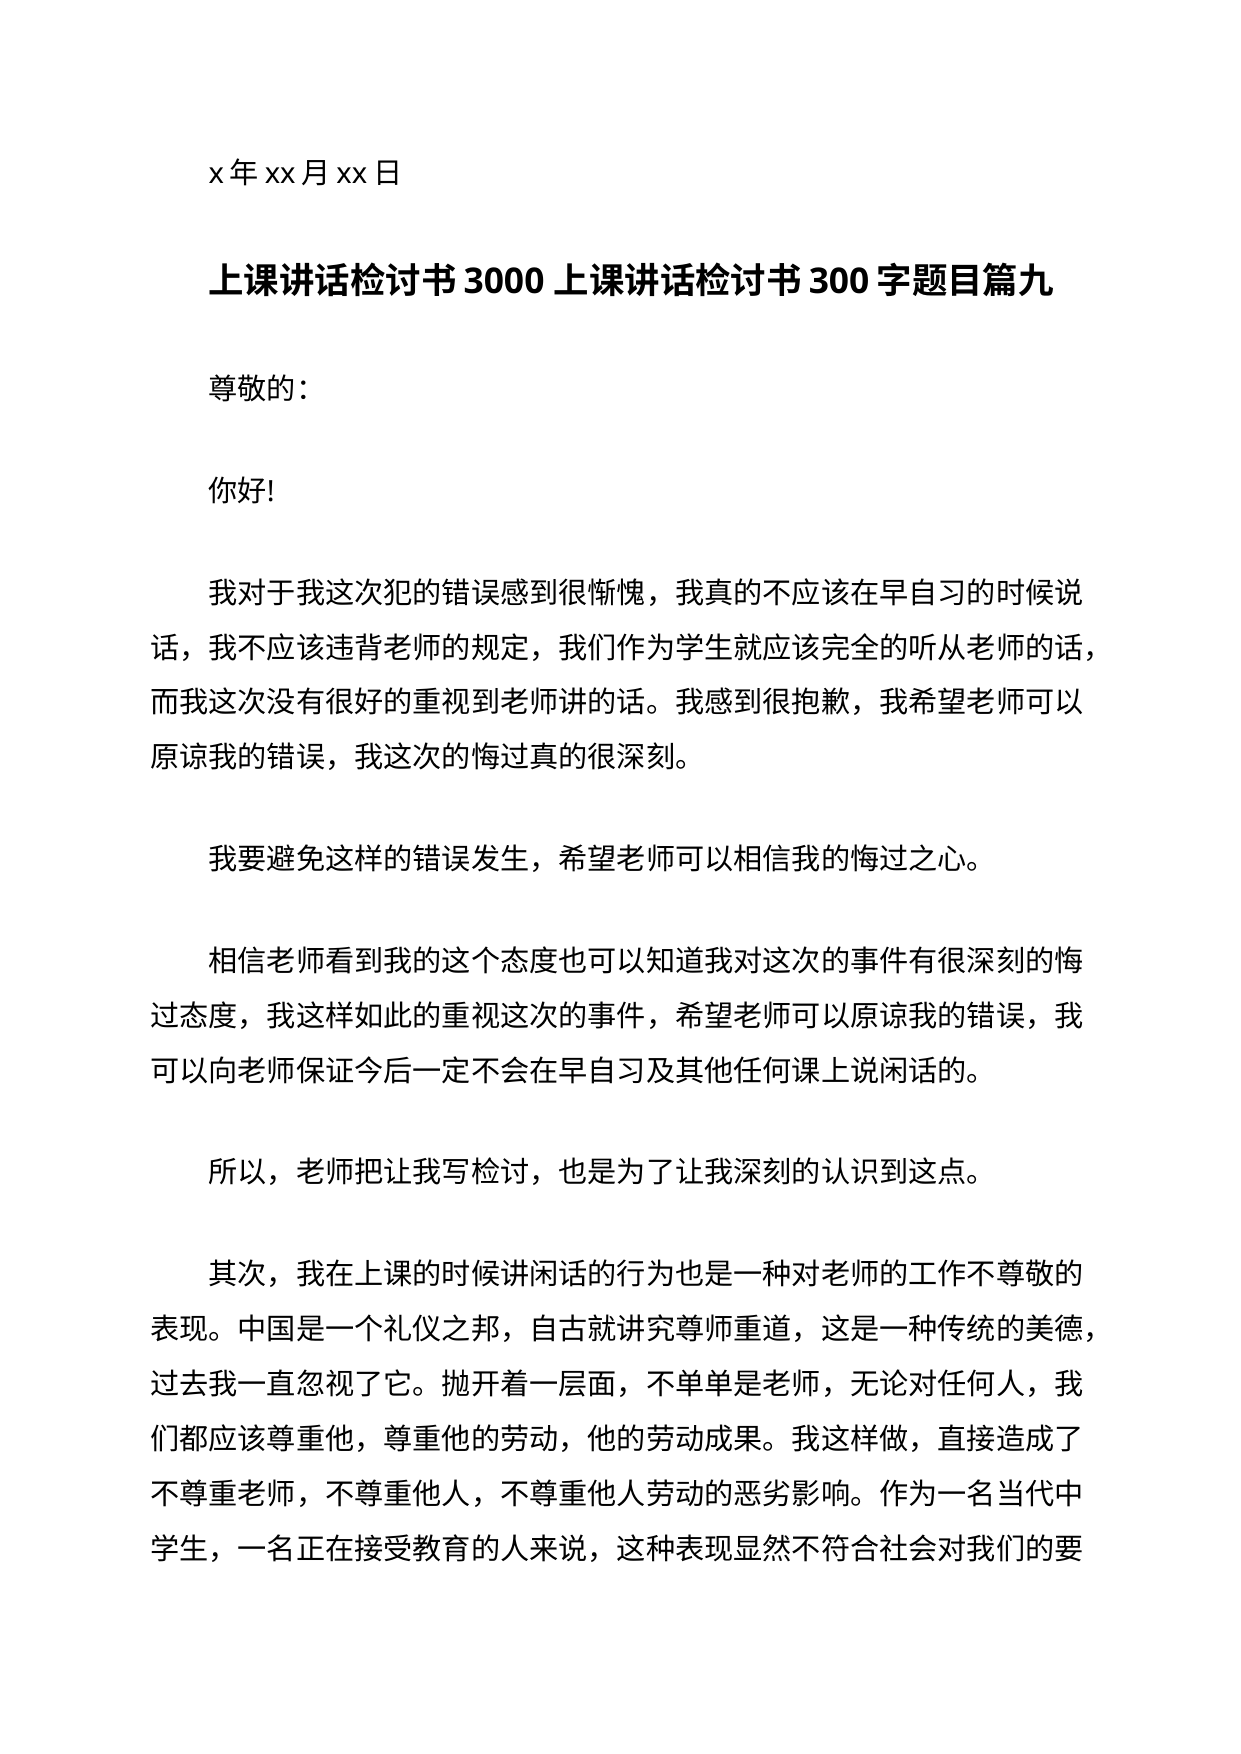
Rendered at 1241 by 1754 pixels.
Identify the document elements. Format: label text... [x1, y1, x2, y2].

text x年xx月xx日 [150, 150, 1090, 192]
text 我要避免这样的错误发生，希望老师可以相信我的悔过之心。 [150, 836, 1090, 878]
text 尊敬的： [150, 366, 1090, 408]
text 相信老师看到我的这个态度也可以知道我对这次的事件有很深刻的悔过态度，我这样如此的重视这次的事件，希望老师可以原谅我的错误，我可以向老师保证今后一定不会在早自习及其他任何课上说闲话的。 [150, 937, 1090, 1089]
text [150, 1251, 1090, 1568]
text 你好! [150, 467, 1090, 510]
text 我对于我这次犯的错误感到很惭愧，我真的不应该在早自习的时候说话，我不应该违背老师的规定，我们作为学生就应该完全的听从老师的话，而我这次没有很好的重视到老师讲的话。我感到很抱歉，我希望老师可以原谅我的错误，我这次的悔过真的很深刻。 [150, 569, 1090, 776]
text 上课讲话检讨书3000 上课讲话检讨书300字题目篇九 [150, 252, 1090, 303]
text 所以，老师把让我写检讨，也是为了让我深刻的认识到这点。 [150, 1149, 1090, 1191]
